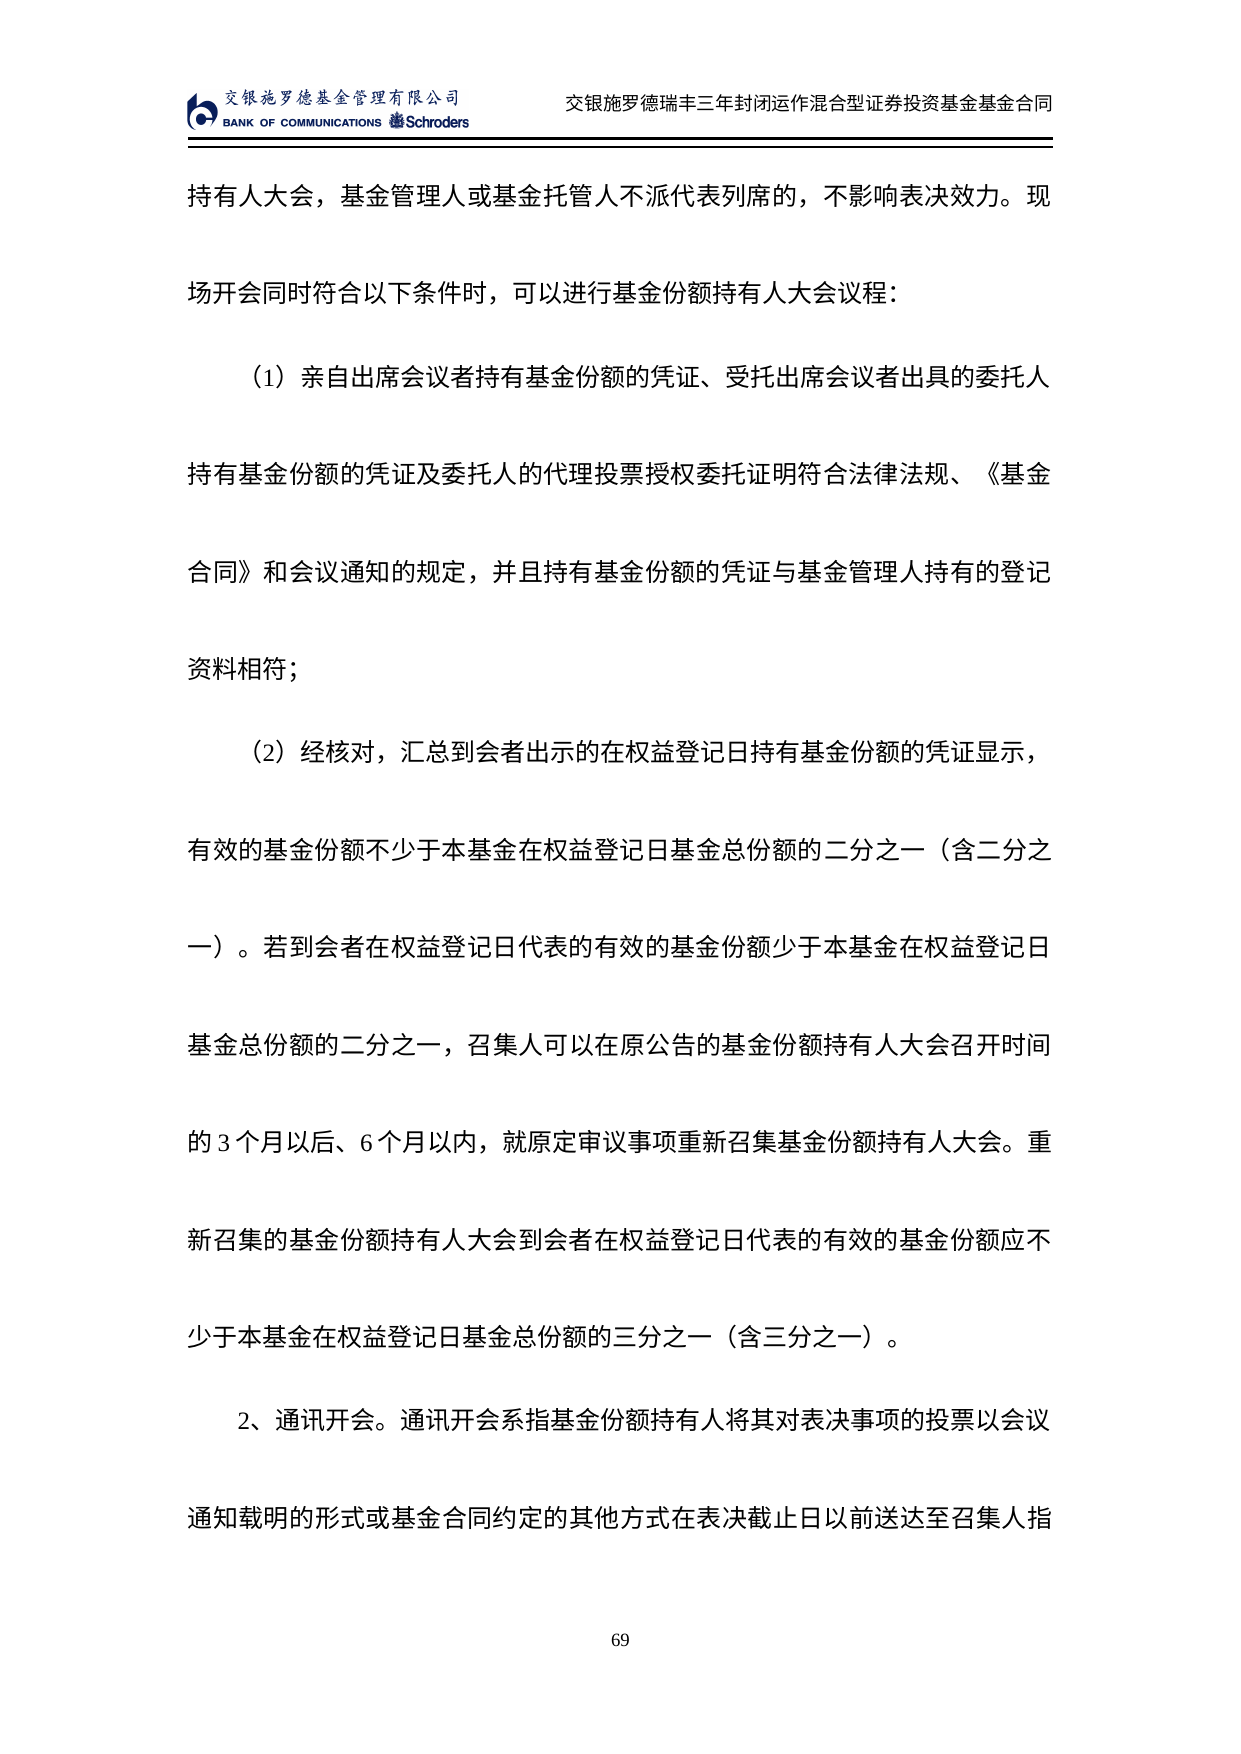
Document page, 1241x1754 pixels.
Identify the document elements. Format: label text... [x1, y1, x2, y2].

text （2）经核对，汇总到会者出示的在权益登记日持有基金份额的凭证显示，有效的基金份额不少于本基金在权益登记日基金总份额的二分之一（含二分之一）。若到会者在权益登记日代表的有效的基金份额少于本基金在权益登记日基金总份额的二分之一，召集人可以在原公告的基金份额持有人大会召开时间的3个月以后、6个月以内，就原定审议事项重新召集基金份额持有人大会。重新召集的基金份额持有人大会到会者在权益登记日代表的有效的基金份额应不少于本基金在权益登记日基金总份额的三分之一（含三分之一）。 [187, 718, 1053, 1368]
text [187, 1386, 1053, 1549]
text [187, 162, 1053, 324]
text （1）亲自出席会议者持有基金份额的凭证、受托出席会议者出具的委托人持有基金份额的凭证及委托人的代理投票授权委托证明符合法律法规、《基金合同》和会议通知的规定，并且持有基金份额的凭证与基金管理人持有的登记资料相符； [187, 343, 1053, 700]
picture [187, 89, 469, 130]
